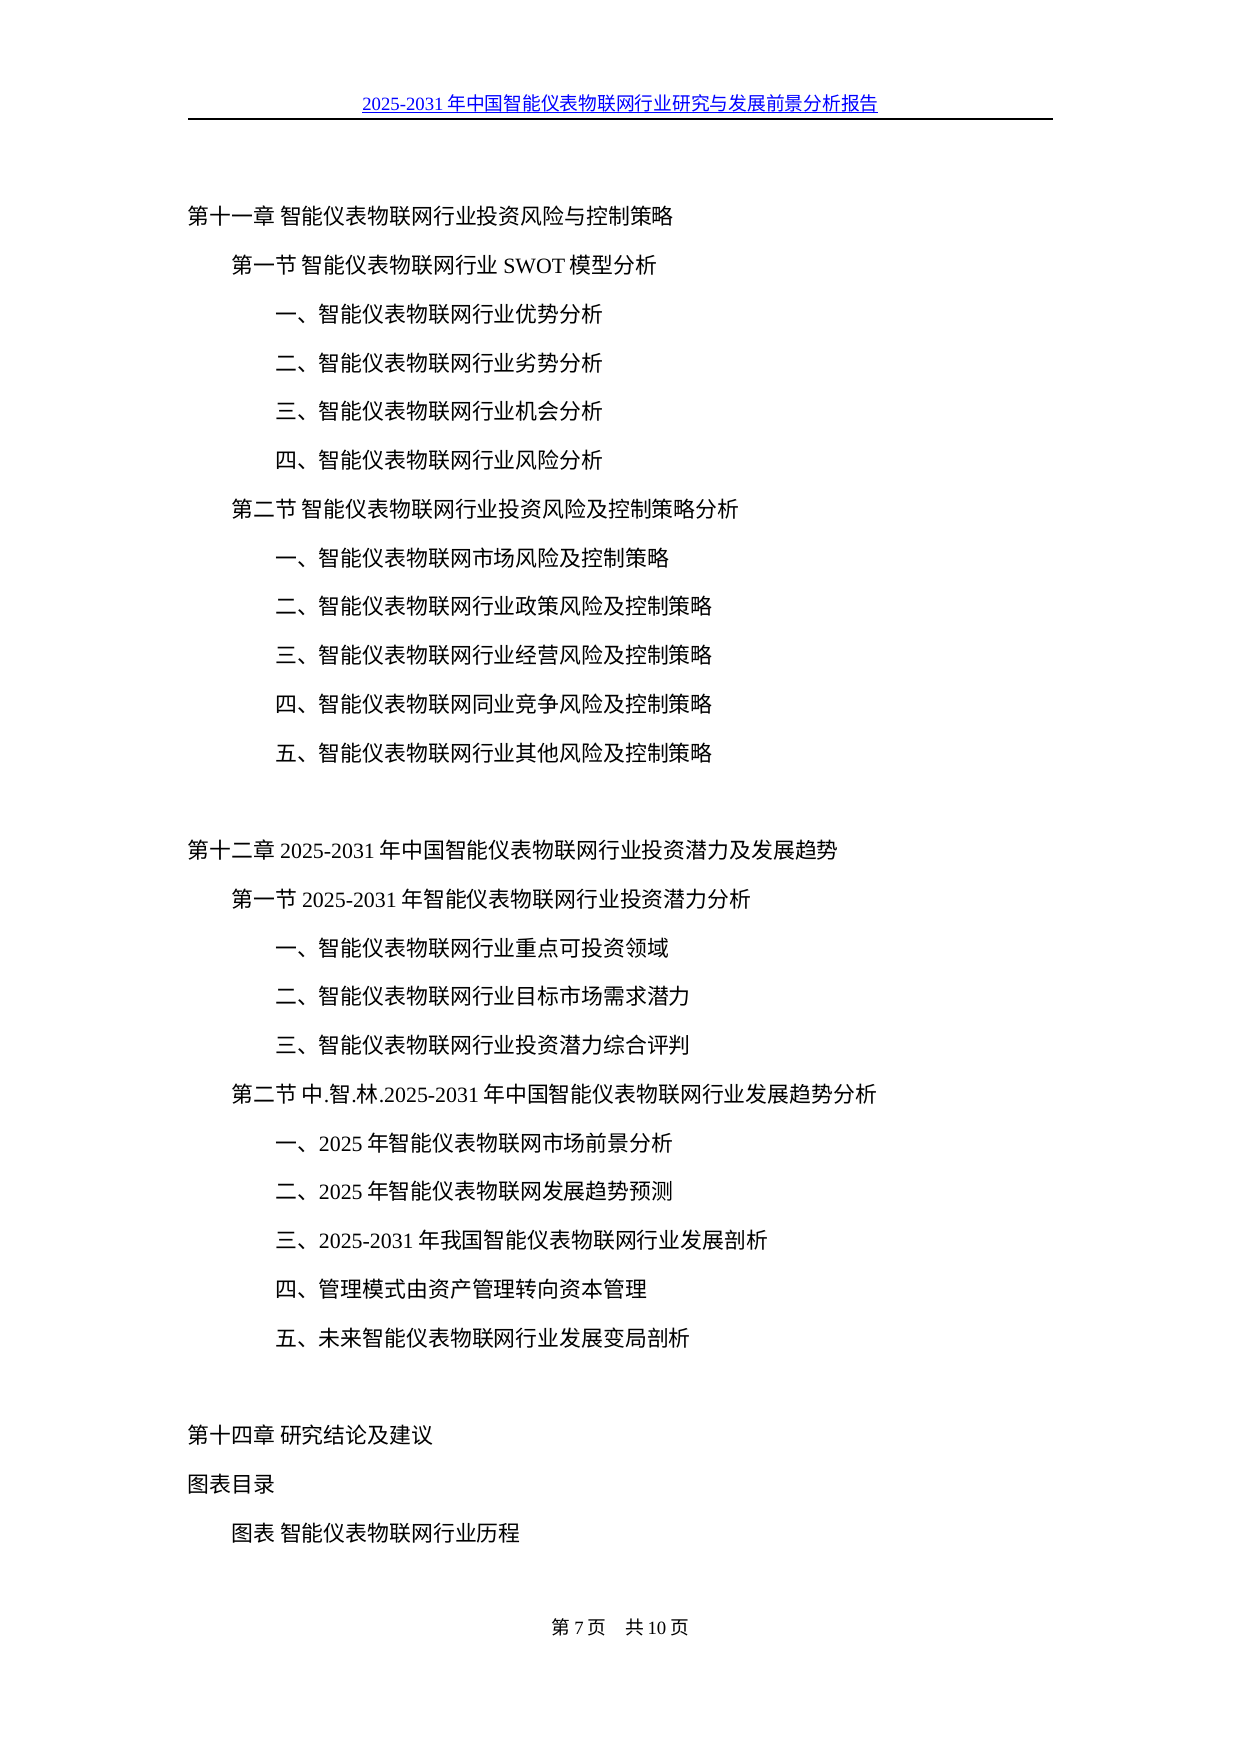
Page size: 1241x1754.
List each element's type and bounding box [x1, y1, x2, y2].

text [187, 150, 1053, 1548]
